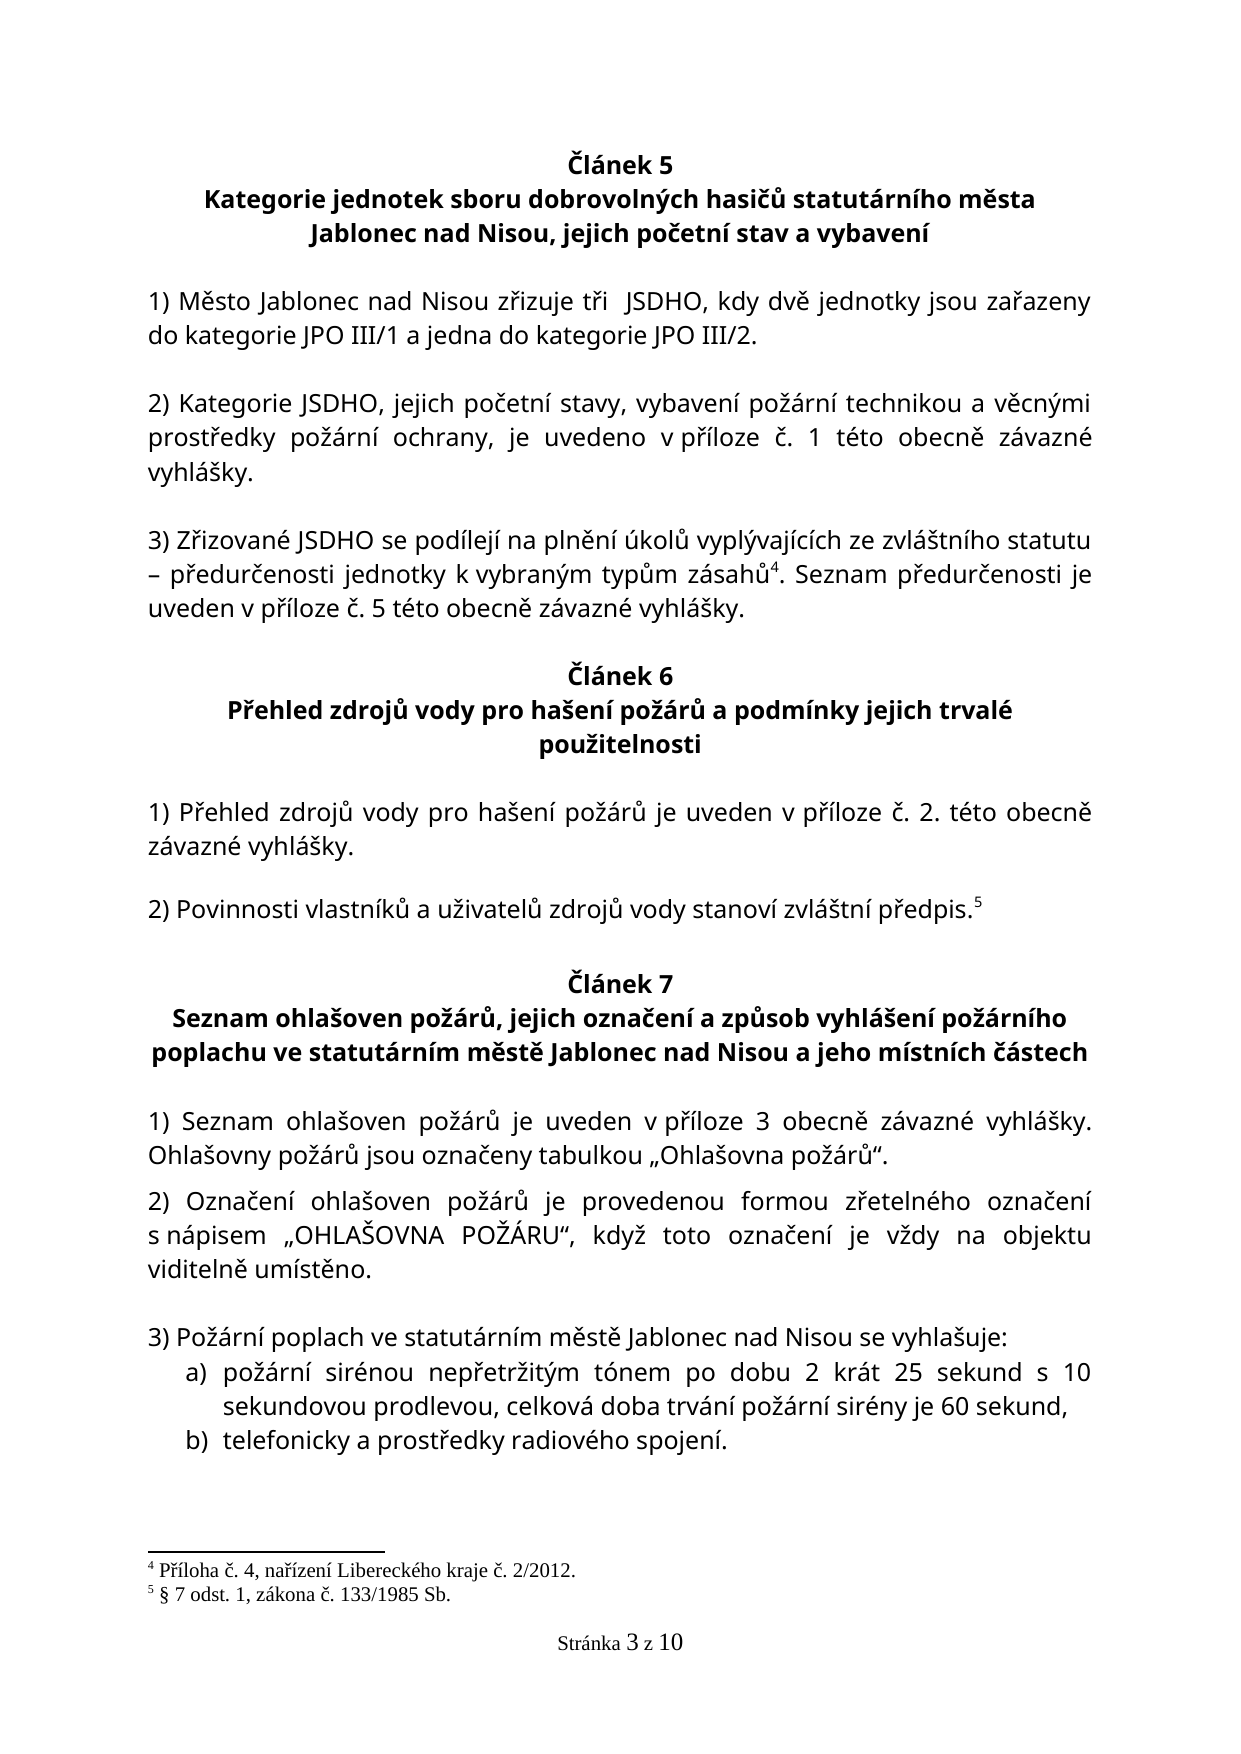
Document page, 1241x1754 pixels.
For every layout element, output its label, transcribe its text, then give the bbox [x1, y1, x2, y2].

text 3) Požární poplach ve statutárním městě Jablonec nad Nisou se vyhlašuje: [148, 1320, 1093, 1354]
text Přehled zdrojů vody pro hašení požárů a podmínky jejich trvalé použitelnosti [148, 693, 1093, 761]
text 1) Město Jablonec nad Nisou zřizuje tři JSDHO, kdy dvě jednotky jsou zařazeny do kategorie JPO III/1 a jedna do kategorie JPO III/2. [148, 284, 1093, 352]
text 1) Seznam ohlašoven požárů je uveden v příloze 3 obecně závazné vyhlášky. Ohlašovny požárů jsou označeny tabulkou „Ohlašovna požárů“. [148, 1103, 1093, 1171]
text Seznam ohlašoven požárů, jejich označení a způsob vyhlášení požárního poplachu ve statutárním městě Jablonec nad Nisou a jeho místních částech [148, 1001, 1093, 1069]
text 1) Přehled zdrojů vody pro hašení požárů je uveden v příloze č. 2. této obecně závazné vyhlášky. [148, 795, 1093, 863]
text 2) Označení ohlašoven požárů je provedenou formou zřetelného označení s nápisem „OHLAŠOVNA POŽÁRU“, když toto označení je vždy na objektu viditelně umístěno. [148, 1184, 1093, 1286]
text 3) Zřizované JSDHO se podílejí na plnění úkolů vyplývajících ze zvláštního statutu – předurčenosti jednotky k vybraným typům zásahů. Seznam předurčenosti je uveden v příloze č. 5 této obecně závazné vyhlášky. [148, 522, 1093, 624]
text 2) Kategorie JSDHO, jejich početní stavy, vybavení požární technikou a věcnými prostředky požární ochrany, je uvedeno v příloze č. 1 této obecně závazné vyhlášky. [148, 386, 1093, 488]
text Kategorie jednotek sboru dobrovolných hasičů statutárního města Jablonec nad Nisou, jejich početní stav a vybavení [148, 182, 1093, 250]
text Článek 5 [148, 148, 1093, 182]
text Článek 7 [148, 967, 1093, 1001]
list požární sirénou nepřetržitým tónem po dobu 2 krát 25 sekund s 10 sekundovou prodlevou, celková doba trvání požární sirény je 60 sekund, [185, 1354, 1093, 1422]
text Článek 6 [148, 658, 1093, 693]
text 2) Povinnosti vlastníků a uživatelů zdrojů vody stanoví zvláštní předpis. [148, 892, 1093, 926]
list telefonicky a prostředky radiového spojení. [185, 1422, 1093, 1456]
